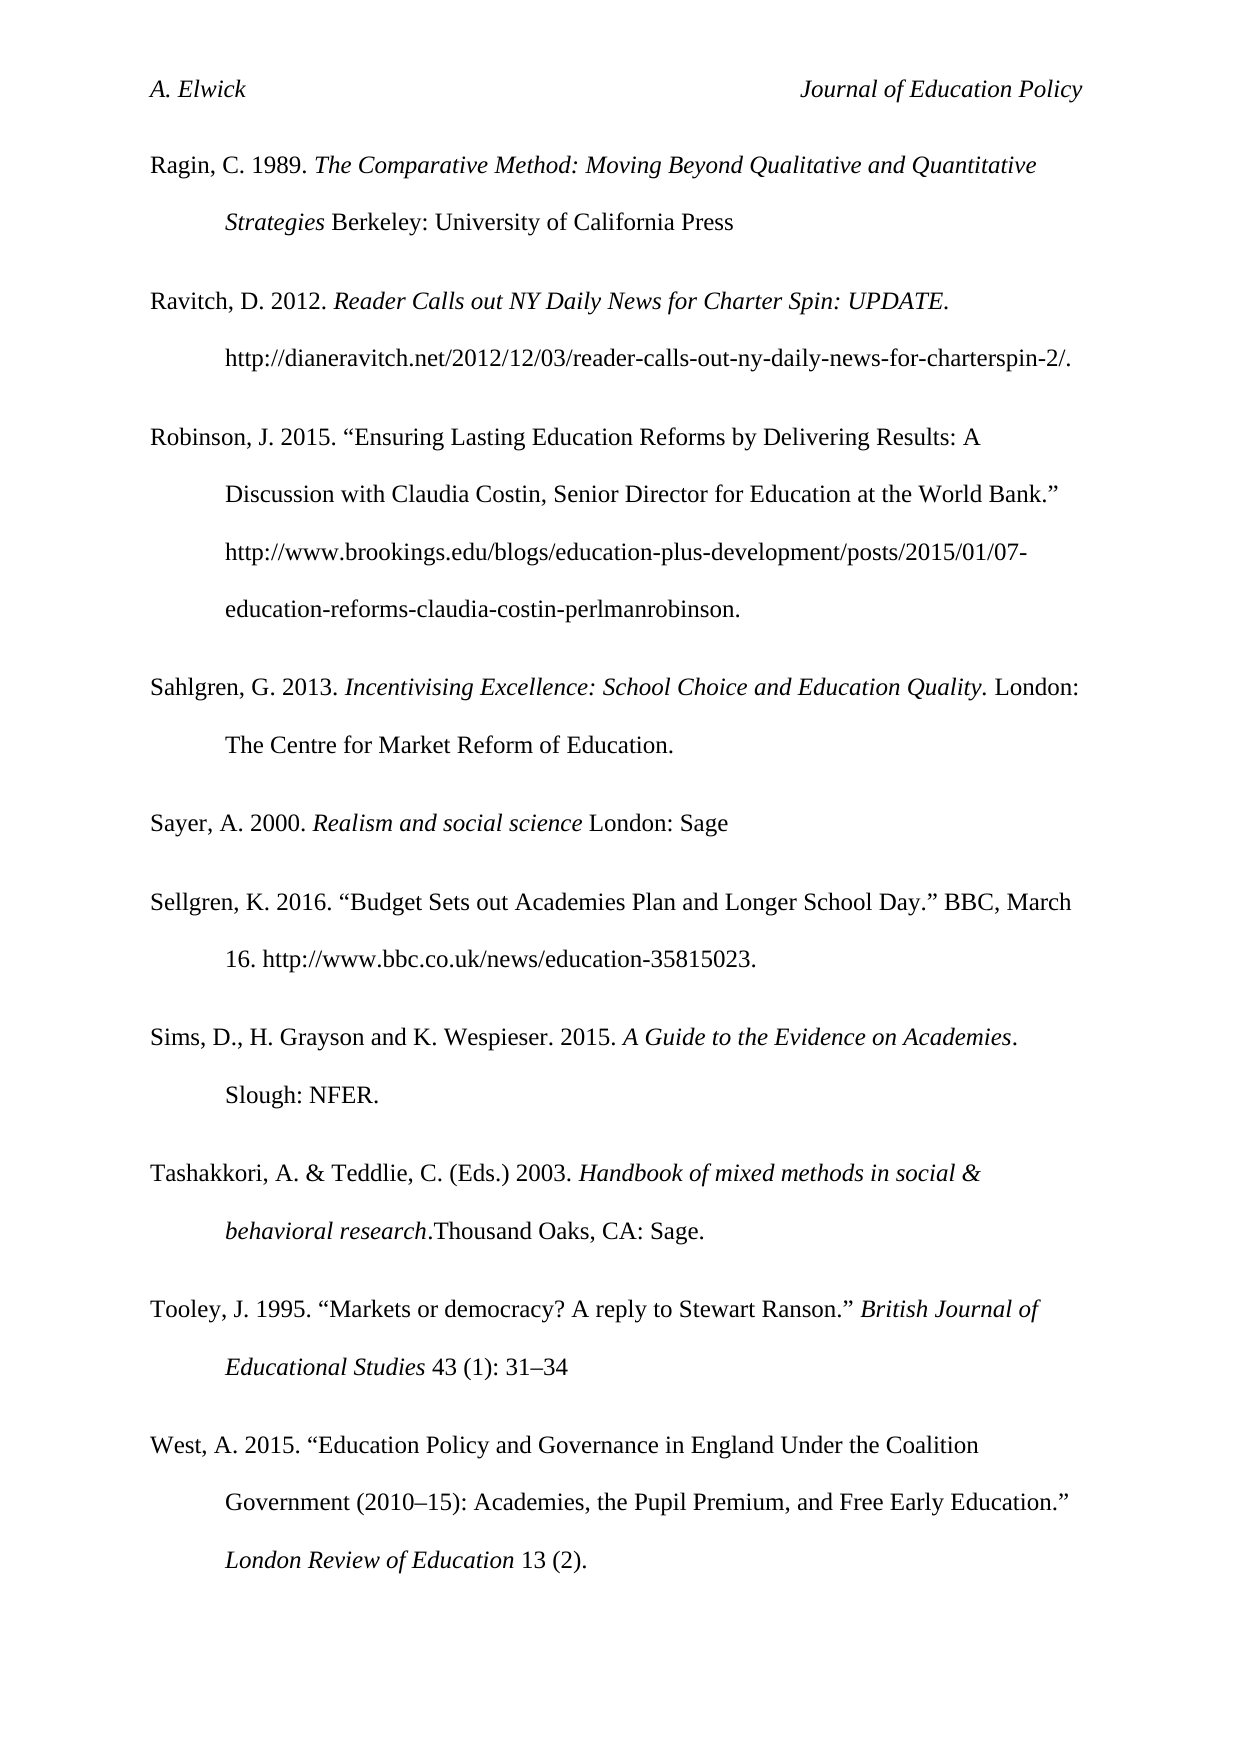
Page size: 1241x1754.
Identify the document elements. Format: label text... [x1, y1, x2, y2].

text Ravitch, D. 2012. Reader Calls out NY Daily News for Charter Spin: UPDATE. http://dianeravitch.net/2012/12/03/reader-calls-out-ny-daily-news-for-charterspin-2/. [150, 286, 1090, 372]
text Tashakkori, A. & Teddlie, C. (Eds.) 2003. Handbook of mixed methods in social & behavioral research.Thousand Oaks, CA: Sage. [150, 1158, 1090, 1244]
text Tooley, J. 1995. “Markets or democracy? A reply to Stewart Ranson.” British Journal of Educational Studies 43 (1): 31–34 [150, 1294, 1090, 1380]
text Robinson, J. 2015. “Ensuring Lasting Education Reforms by Delivering Results: A Discussion with Claudia Costin, Senior Director for Education at the World Bank.” http://www.brookings.edu/blogs/education-plus-development/posts/2015/01/07-education-reforms-claudia-costin-perlmanrobinson. [150, 422, 1090, 623]
text Sellgren, K. 2016. “Budget Sets out Academies Plan and Longer School Day.” BBC, March 16. http://www.bbc.co.uk/news/education-35815023. [150, 887, 1090, 973]
text Ragin, C. 1989. The Comparative Method: Moving Beyond Qualitative and Quantitative Strategies Berkeley: University of California Press [150, 150, 1090, 236]
text Sims, D., H. Grayson and K. Wespieser. 2015. A Guide to the Evidence on Academies. Slough: NFER. [150, 1022, 1090, 1109]
text West, A. 2015. “Education Policy and Governance in England Under the Coalition Government (2010–15): Academies, the Pupil Premium, and Free Early Education.” London Review of Education 13 (2). [150, 1430, 1090, 1574]
text Sahlgren, G. 2013. Incentivising Excellence: School Choice and Education Quality. London: The Centre for Market Reform of Education. [150, 672, 1090, 759]
text Sayer, A. 2000. Realism and social science London: Sage [150, 808, 1090, 837]
